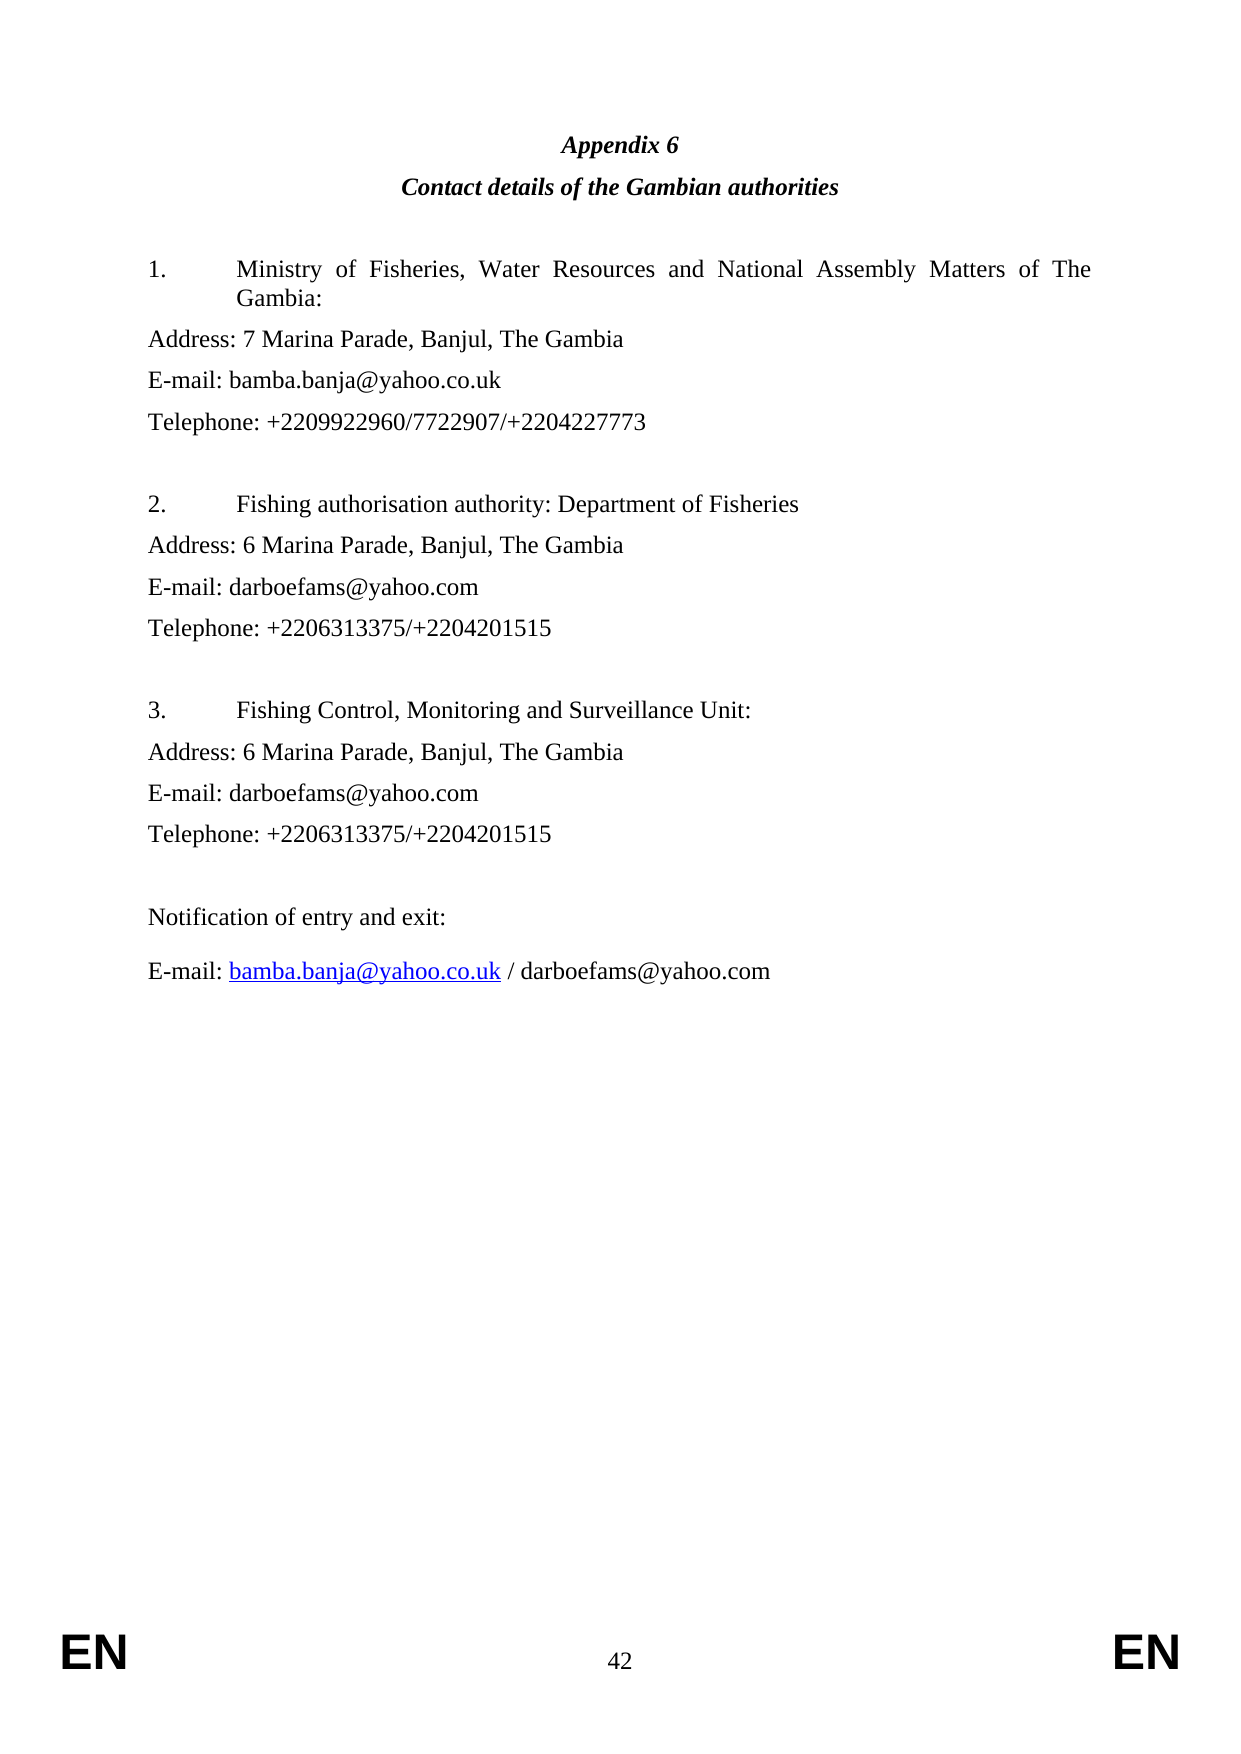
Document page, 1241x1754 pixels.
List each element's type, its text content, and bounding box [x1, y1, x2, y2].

text E-mail: darboefams@yahoo.com [148, 572, 1093, 601]
text Telephone: +2209922960/7722907/+2204227773 [148, 407, 1093, 436]
text Fishing Control, Monitoring and Surveillance Unit: [148, 696, 1093, 724]
text E-mail: darboefams@yahoo.com [148, 778, 1093, 807]
text Fishing authorisation authority: Department of Fisheries [148, 489, 1093, 518]
list Ministry of Fisheries, Water Resources and National Assembly Matters of The Gambia: [148, 254, 1093, 312]
text Telephone: +2206313375/+2204201515 [148, 613, 1093, 642]
text Address: 6 Marina Parade, Banjul, The Gambia [148, 737, 1093, 766]
text Telephone: +2206313375/+2204201515 [148, 819, 1093, 848]
text Address: 7 Marina Parade, Banjul, The Gambia [148, 324, 1093, 353]
text Notification of entry and exit: [148, 902, 1093, 931]
text Appendix 6 [148, 131, 1093, 159]
text E-mail: bamba.banja@yahoo.co.uk [148, 366, 1093, 394]
text Contact details of the Gambian authorities [148, 172, 1093, 201]
text E-mail: bamba.banja@yahoo.co.uk / darboefams@yahoo.com [148, 956, 1093, 984]
text Address: 6 Marina Parade, Banjul, The Gambia [148, 531, 1093, 559]
